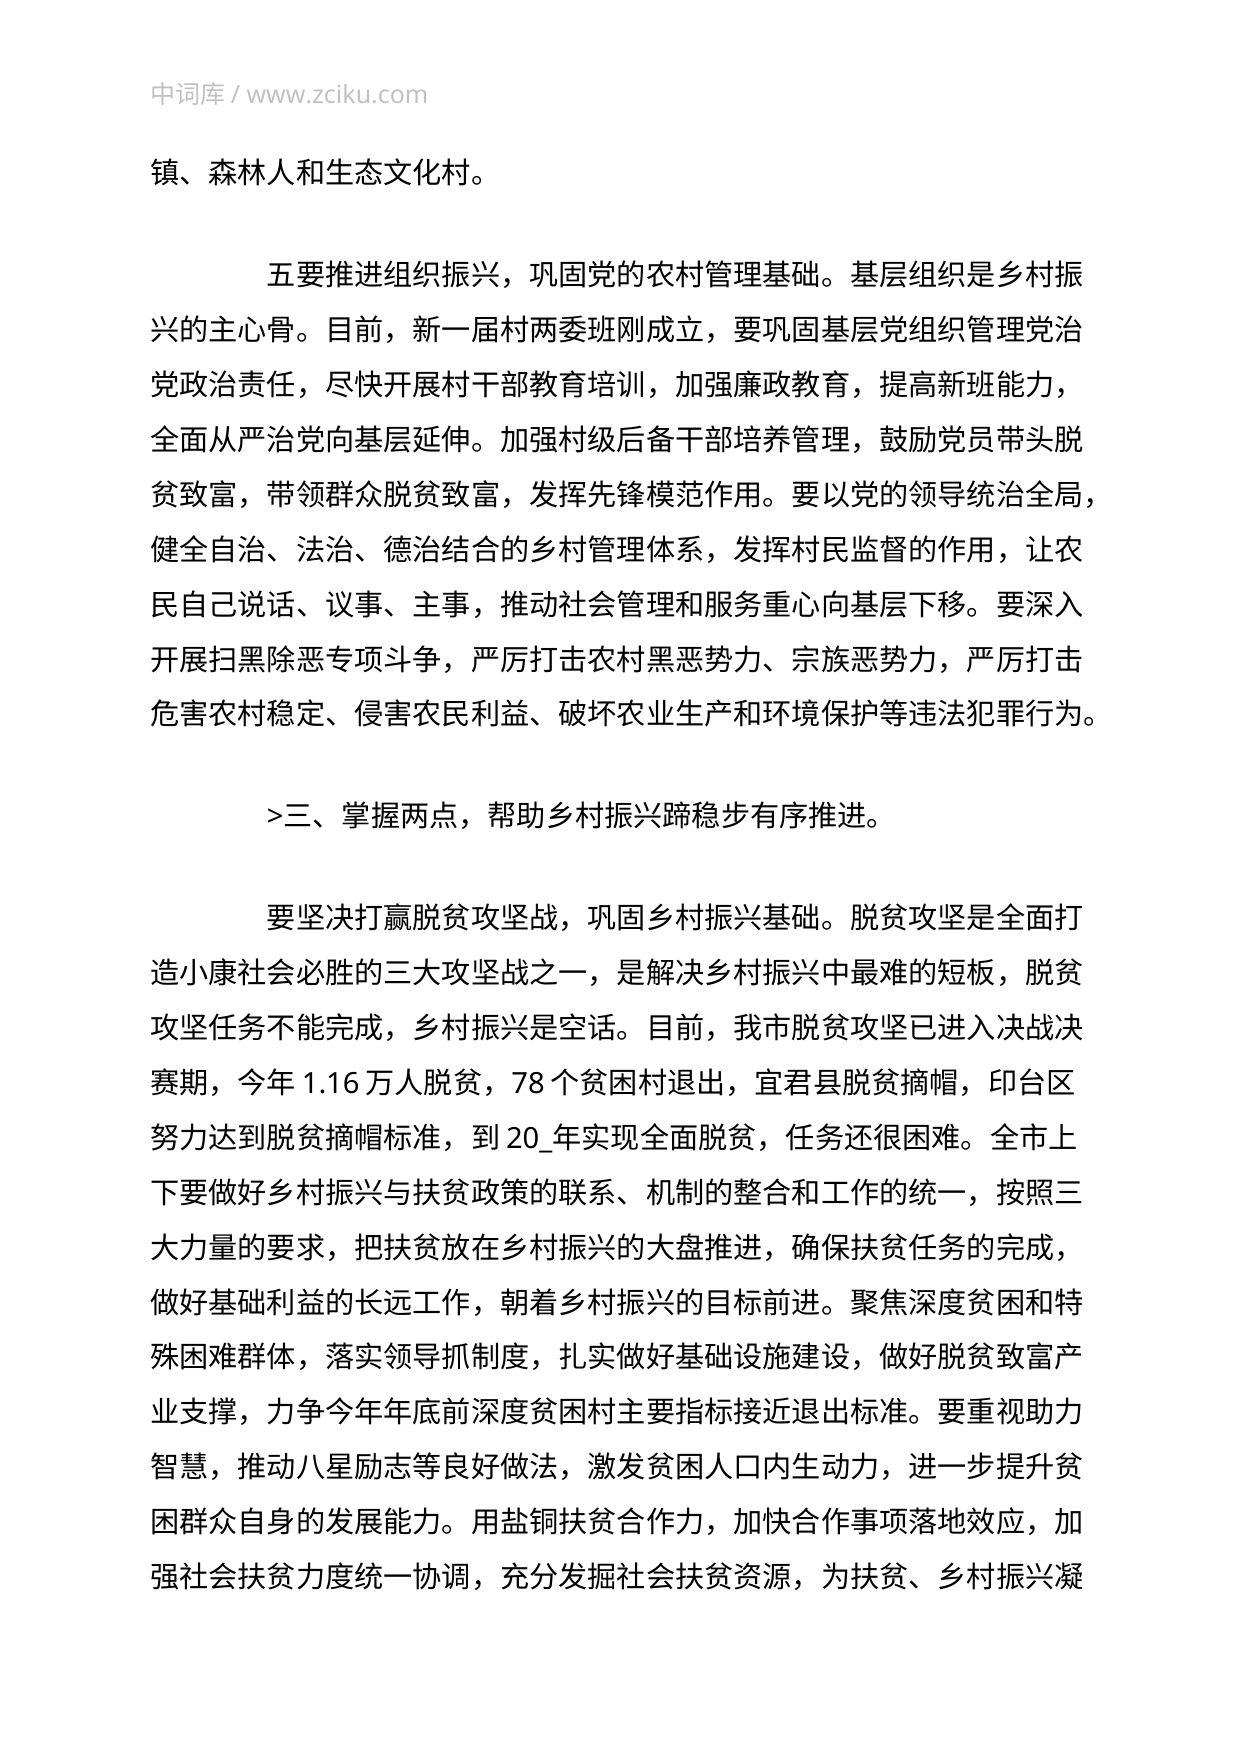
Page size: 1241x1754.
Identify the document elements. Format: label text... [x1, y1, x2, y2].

text 五要推进组织振兴，巩固党的农村管理基础。基层组织是乡村振兴的主心骨。目前，新一届村两委班刚成立，要巩固基层党组织管理党治党政治责任，尽快开展村干部教育培训，加强廉政教育，提高新班能力，全面从严治党向基层延伸。加强村级后备干部培养管理，鼓励党员带头脱贫致富，带领群众脱贫致富，发挥先锋模范作用。要以党的领导统治全局，健全自治、法治、德治结合的乡村管理体系，发挥村民监督的作用，让农民自己说话、议事、主事，推动社会管理和服务重心向基层下移。要深入开展扫黑除恶专项斗争，严厉打击农村黑恶势力、宗族恶势力，严厉打击危害农村稳定、侵害农民利益、破坏农业生产和环境保护等违法犯罪行为。 [150, 252, 1090, 733]
text >三、掌握两点，帮助乡村振兴蹄稳步有序推进。 [150, 793, 1090, 835]
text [150, 150, 1090, 192]
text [150, 895, 1090, 1596]
